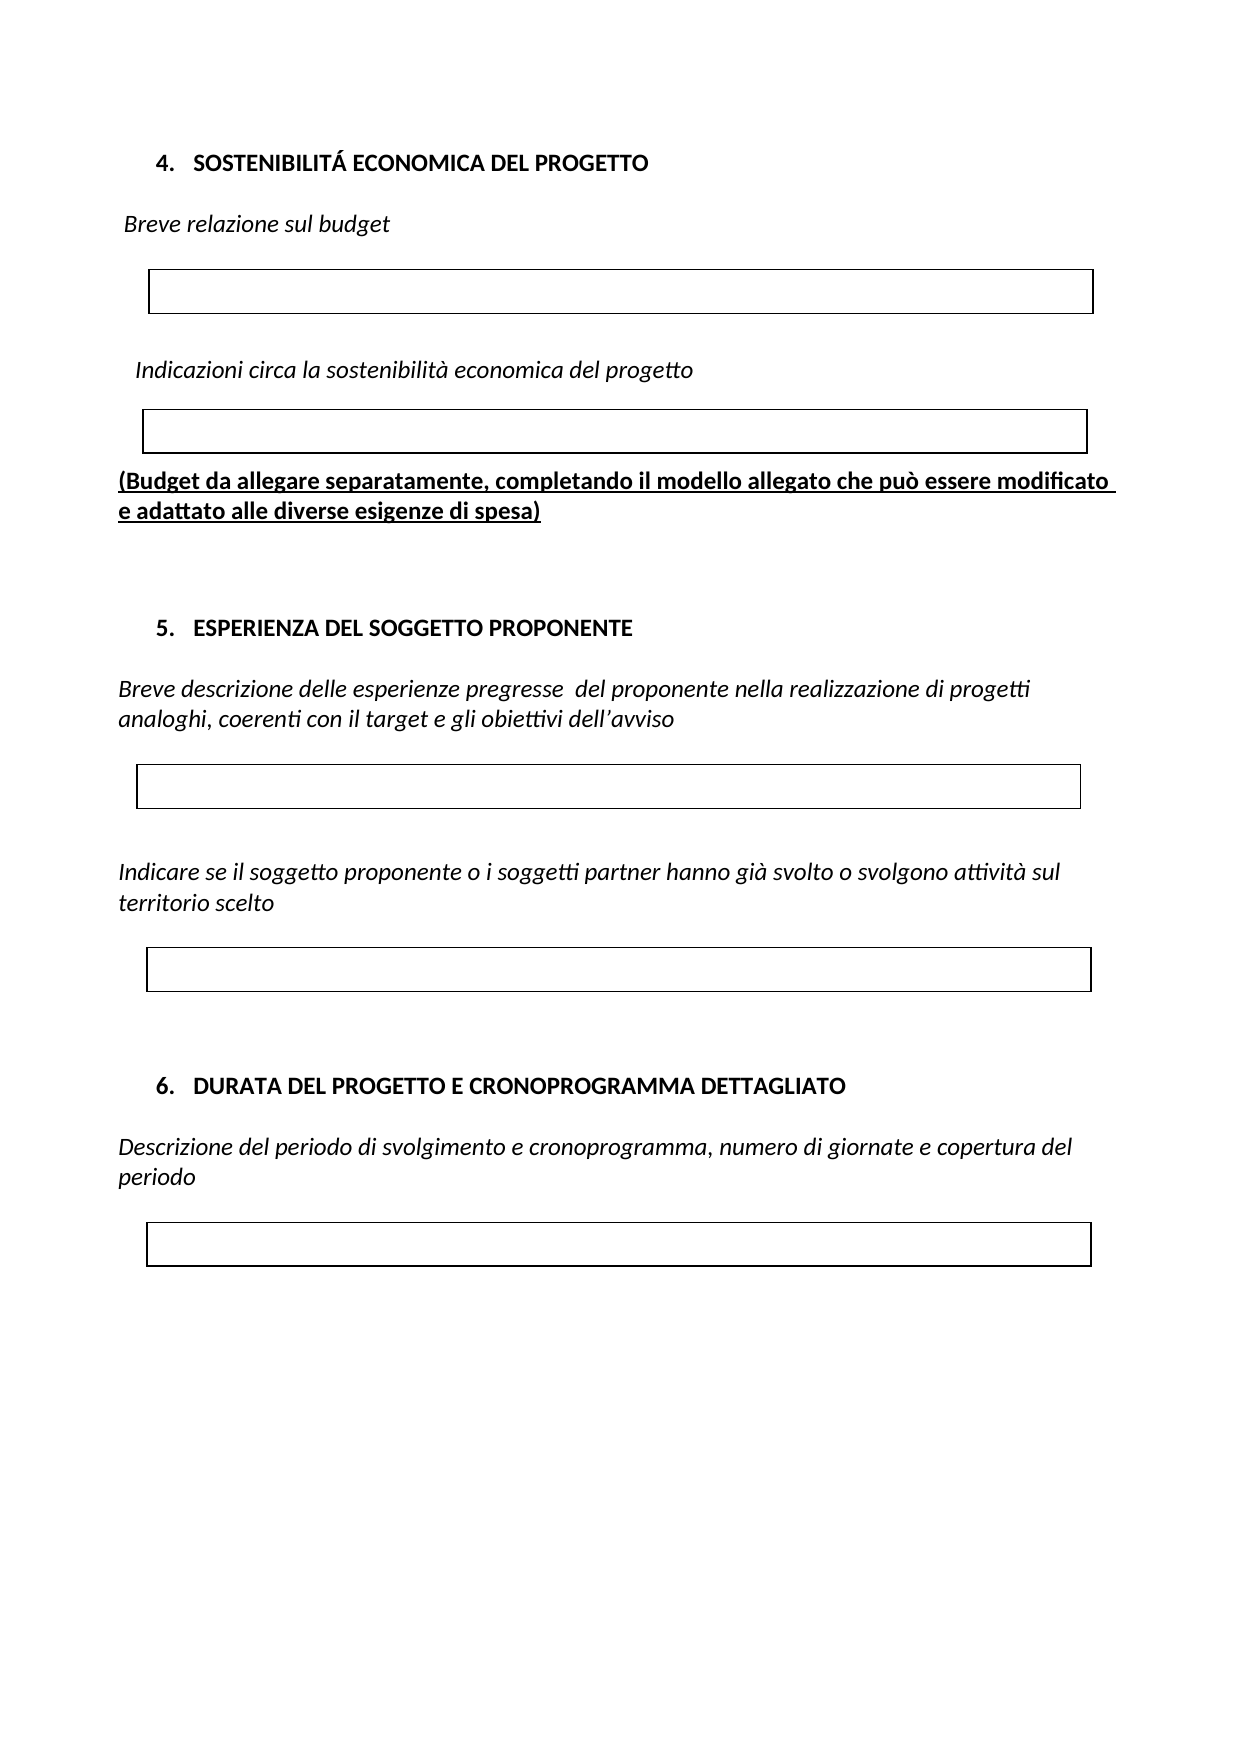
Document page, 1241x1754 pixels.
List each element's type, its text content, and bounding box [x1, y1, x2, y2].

text Descrizione del periodo di svolgimento e cronoprogramma, numero di giornate e copertura del periodo [118, 1131, 1122, 1192]
text Indicazioni circa la sostenibilità economica del progetto [118, 354, 1122, 384]
text Breve relazione sul budget [118, 209, 1122, 239]
text (Budget da allegare separatamente, completando il modello allegato che può essere modificato e adattato alle diverse esigenze di spesa) [118, 465, 1122, 526]
list SOSTENIBILITÁ ECONOMICA DEL PROGETTO [156, 148, 1122, 178]
list ESPERIENZA DEL SOGGETTO PROPONENTE [156, 612, 1122, 643]
text Indicare se il soggetto proponente o i soggetti partner hanno già svolto o svolgono attività sul territorio scelto [118, 856, 1122, 917]
text Breve descrizione delle esperienze pregresse del proponente nella realizzazione di progetti analoghi, coerenti con il target e gli obiettivi dell’avviso [118, 673, 1122, 734]
list DURATA DEL PROGETTO E CRONOPROGRAMMA DETTAGLIATO [156, 1070, 1122, 1100]
